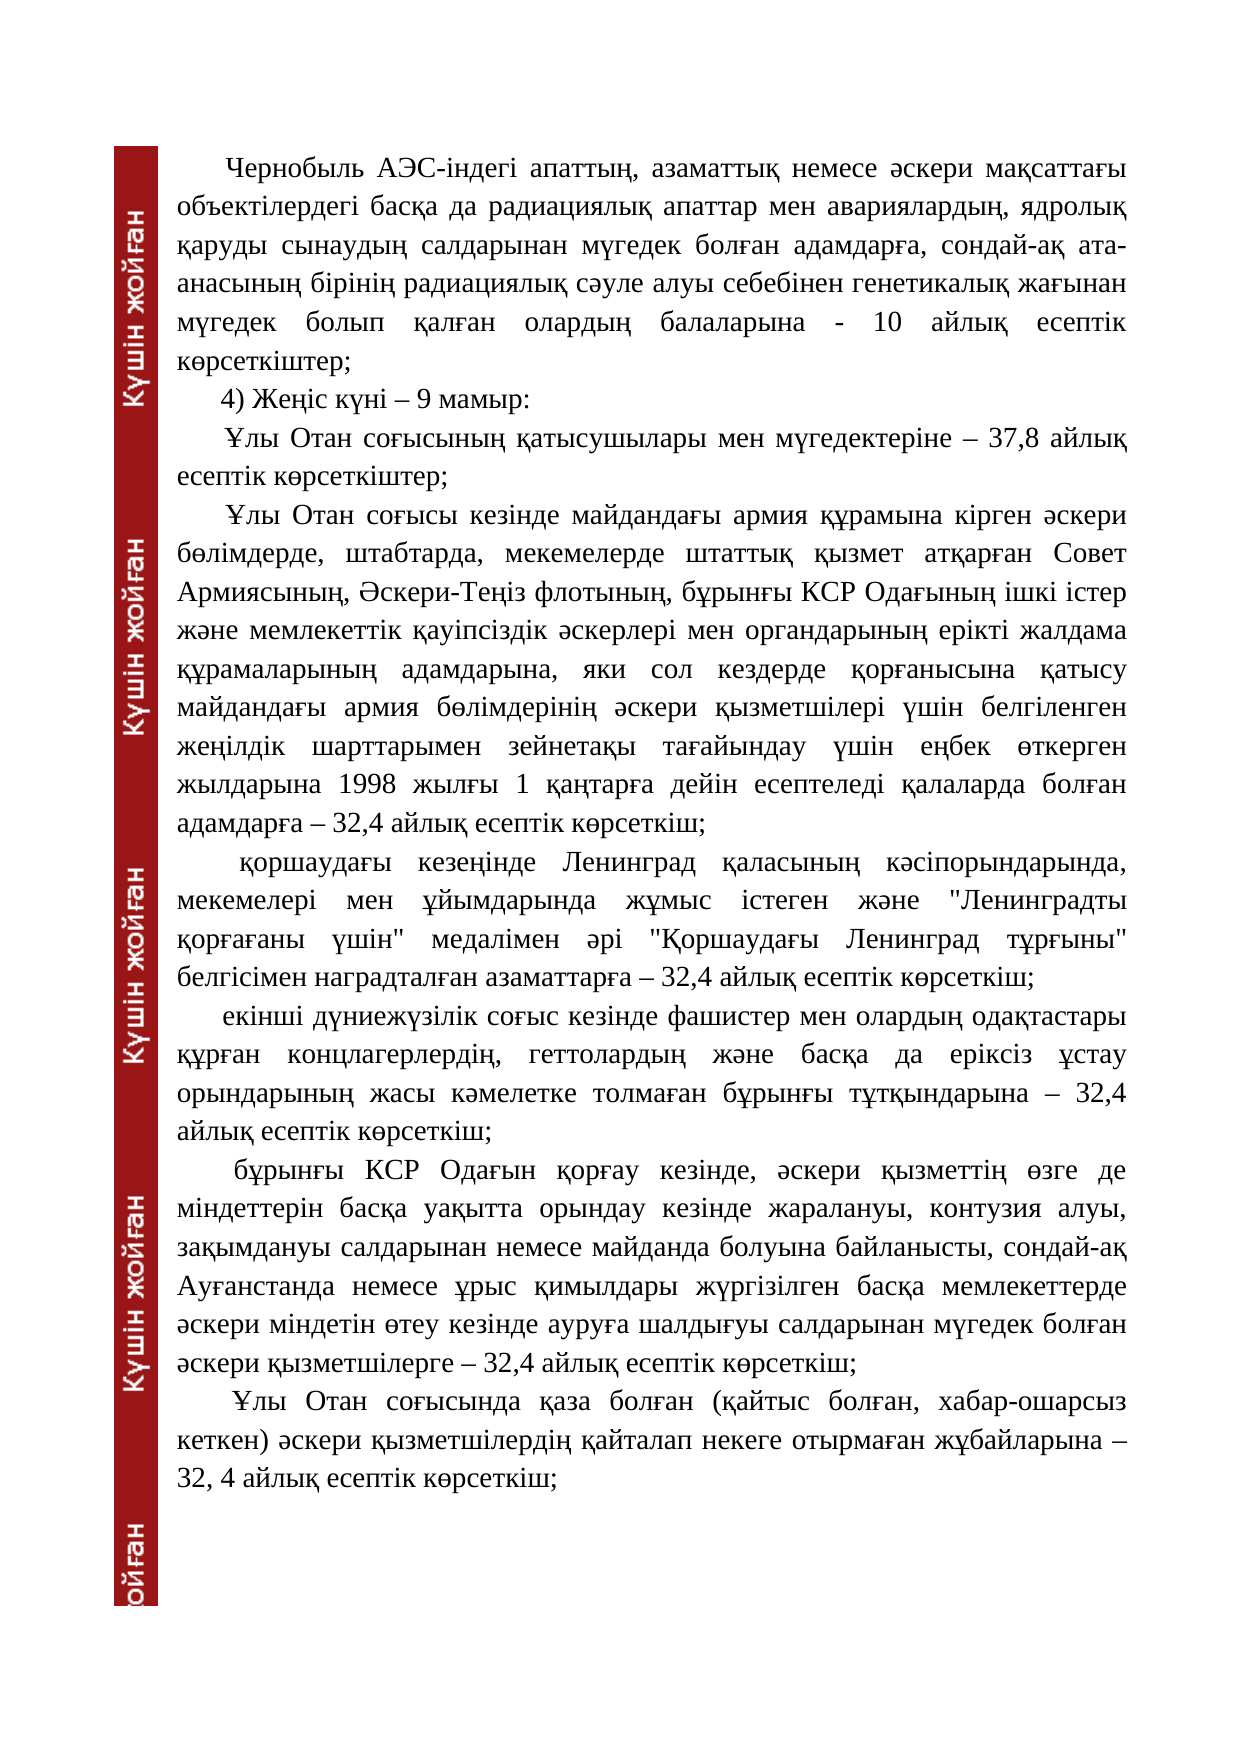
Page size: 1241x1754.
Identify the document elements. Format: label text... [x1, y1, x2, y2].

text екінші дүниежүзілік соғыс кезінде фашистер мен олардың одақтастары құрған концлагерлердің, геттолардың және басқа да еріксіз ұстау орындарының жасы кәмелетке толмаған бұрынғы тұтқындарына – 32,4 айлық есептік көрсеткіш; [112, 998, 1128, 1147]
picture [114, 1378, 158, 1383]
text 4) Жеңіс күні – 9 мамыр: [112, 381, 1128, 415]
picture [114, 146, 158, 150]
picture [114, 492, 158, 497]
text бұрынғы КСР Одағын қорғау кезінде, әскери қызметтің өзге де міндеттерін басқа уақытта орындау кезінде жаралануы, контузия алуы, зақымдануы салдарынан немесе майданда болуына байланысты, сондай-ақ Ауғанстанда немесе ұрыс қимылдары жүргізілген басқа мемлекеттерде әскери міндетін өтеу кезінде ауруға шалдығуы салдарынан мүгедек болған әскери қызметшілерге – 32,4 айлық есептік көрсеткіш; [112, 1152, 1128, 1378]
text қоршаудағы кезеңінде Ленинград қаласының кәсіпорындарында, мекемелері мен ұйымдарында жұмыс істеген және "Ленинградты қорғағаны үшін" медалімен әрі "Қоршаудағы Ленинград тұрғыны" белгісімен наградталған азаматтарға – 32,4 айлық есептік көрсеткіш; [112, 844, 1128, 993]
picture [114, 1147, 158, 1152]
text Чернобыль АЭС-індегі апаттың, азаматтық немесе әскери мақсаттағы объектілердегі басқа да радиациялық апаттар мен авариялардың, ядролық қаруды сынаудың салдарынан мүгедек болған адамдарға, сондай-ақ ата-анасының бірінің радиациялық сәуле алуы себебінен генетикалық жағынан мүгедек болып қалған олардың балаларына - 10 айлық есептік көрсеткіштер; [112, 150, 1128, 376]
picture [114, 1494, 158, 1606]
picture [114, 415, 158, 420]
text Ұлы Отан соғысының қатысушылары мен мүгедектеріне – 37,8 айлық есептік көрсеткіштер; [112, 420, 1128, 492]
text Ұлы Отан соғысында қаза болған (қайтыс болған, хабар-ошарсыз кеткен) әскери қызметшілердің қайталап некеге отырмаған жұбайларына – 32, 4 айлық есептік көрсеткіш; [112, 1383, 1128, 1494]
picture [114, 376, 158, 381]
text Ұлы Отан соғысы кезінде майдандағы армия құрамына кірген әскери бөлімдерде, штабтарда, мекемелерде штаттық қызмет атқарған Совет Армиясының, Әскери-Теңіз флотының, бұрынғы КСР Одағының ішкі істер және мемлекеттік қауіпсіздік әскерлері мен органдарының ерікті жалдама құрамаларының адамдарына, яки сол кездерде қорғанысына қатысу майдандағы армия бөлімдерінің әскери қызметшілері үшін белгіленген жеңілдік шарттарымен зейнетақы тағайындау үшін еңбек өткерген жылдарына 1998 жылғы 1 қаңтарға дейін есептеледі қалаларда болған адамдарға – 32,4 айлық есептік көрсеткіш; [112, 497, 1128, 839]
picture [114, 839, 158, 844]
picture [114, 993, 158, 998]
